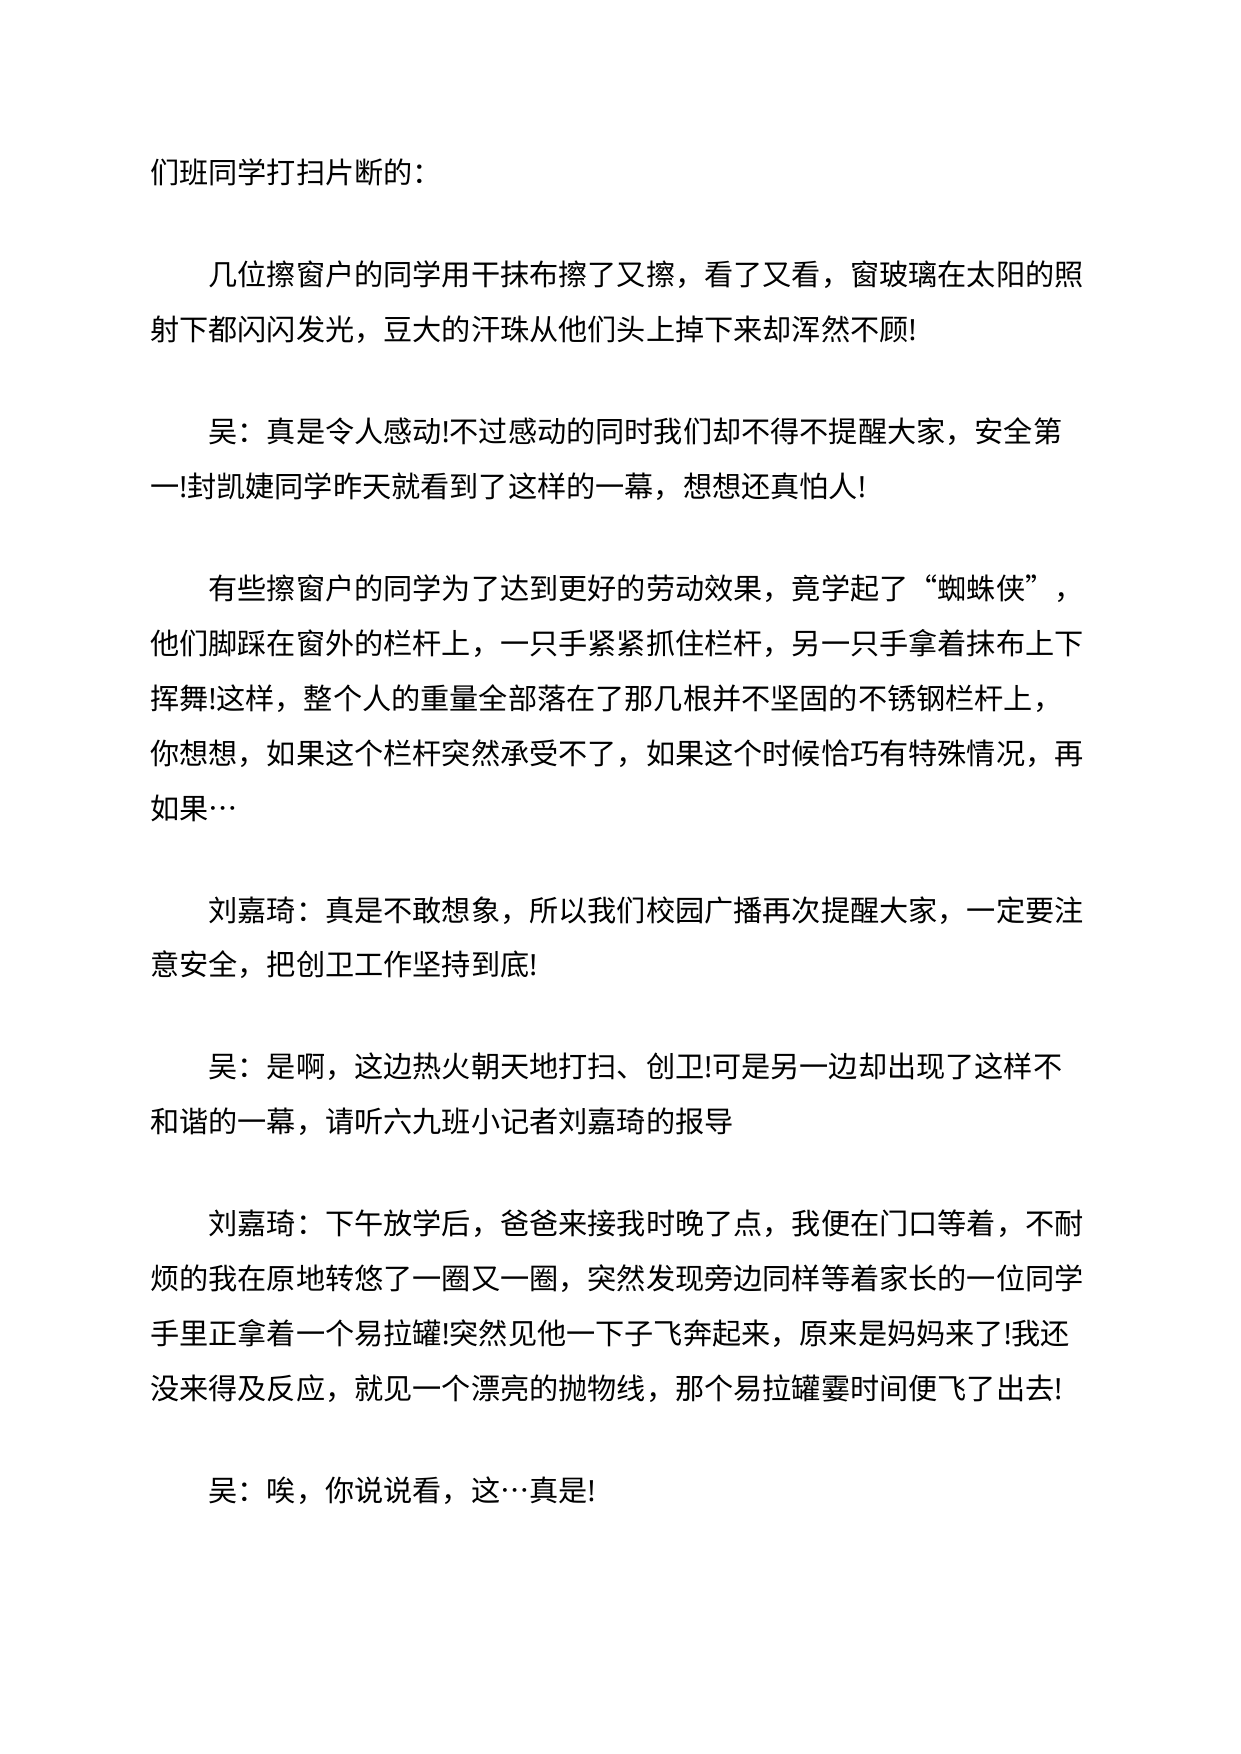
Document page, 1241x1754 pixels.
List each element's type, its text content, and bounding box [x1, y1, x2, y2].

text 吴：是啊，这边热火朝天地打扫、创卫!可是另一边却出现了这样不和谐的一幕，请听六九班小记者刘嘉琦的报导 [150, 1044, 1090, 1141]
text 刘嘉琦：真是不敢想象，所以我们校园广播再次提醒大家，一定要注意安全，把创卫工作坚持到底! [150, 887, 1090, 984]
text 几位擦窗户的同学用干抹布擦了又擦，看了又看，窗玻璃在太阳的照射下都闪闪发光，豆大的汗珠从他们头上掉下来却浑然不顾! [150, 252, 1090, 349]
text 吴：唉，你说说看，这…真是! [150, 1467, 1090, 1510]
text 刘嘉琦：下午放学后，爸爸来接我时晚了点，我便在门口等着，不耐烦的我在原地转悠了一圈又一圈，突然发现旁边同样等着家长的一位同学手里正拿着一个易拉罐!突然见他一下子飞奔起来，原来是妈妈来了!我还没来得及反应，就见一个漂亮的抛物线，那个易拉罐霎时间便飞了出去! [150, 1201, 1090, 1408]
text 有些擦窗户的同学为了达到更好的劳动效果，竟学起了“蜘蛛侠”，他们脚踩在窗外的栏杆上，一只手紧紧抓住栏杆，另一只手拿着抹布上下挥舞!这样，整个人的重量全部落在了那几根并不坚固的不锈钢栏杆上，你想想，如果这个栏杆突然承受不了，如果这个时候恰巧有特殊情况，再如果… [150, 566, 1090, 828]
text 吴：真是令人感动!不过感动的同时我们却不得不提醒大家，安全第一!封凯婕同学昨天就看到了这样的一幕，想想还真怕人! [150, 409, 1090, 506]
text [150, 150, 1090, 192]
